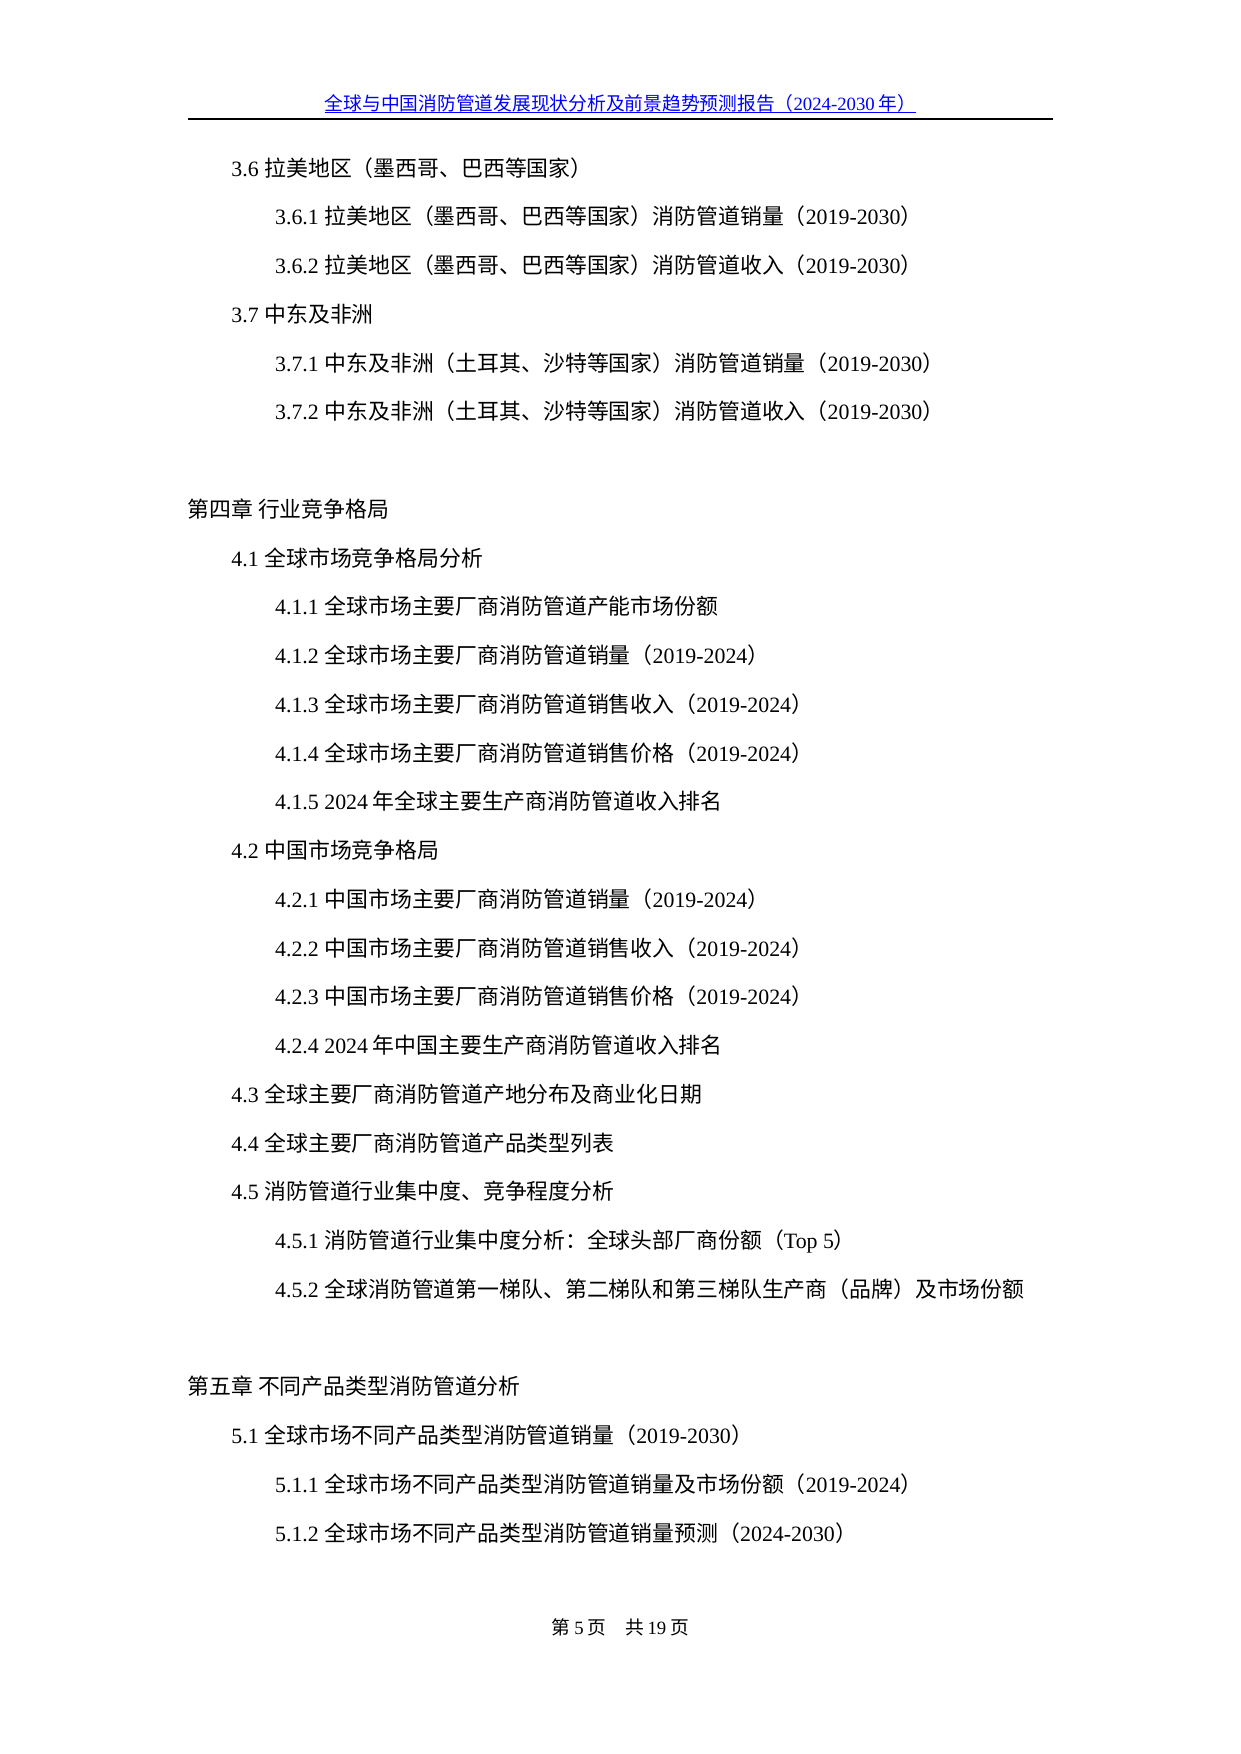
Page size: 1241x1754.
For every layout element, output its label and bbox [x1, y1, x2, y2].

text [187, 150, 1053, 1548]
